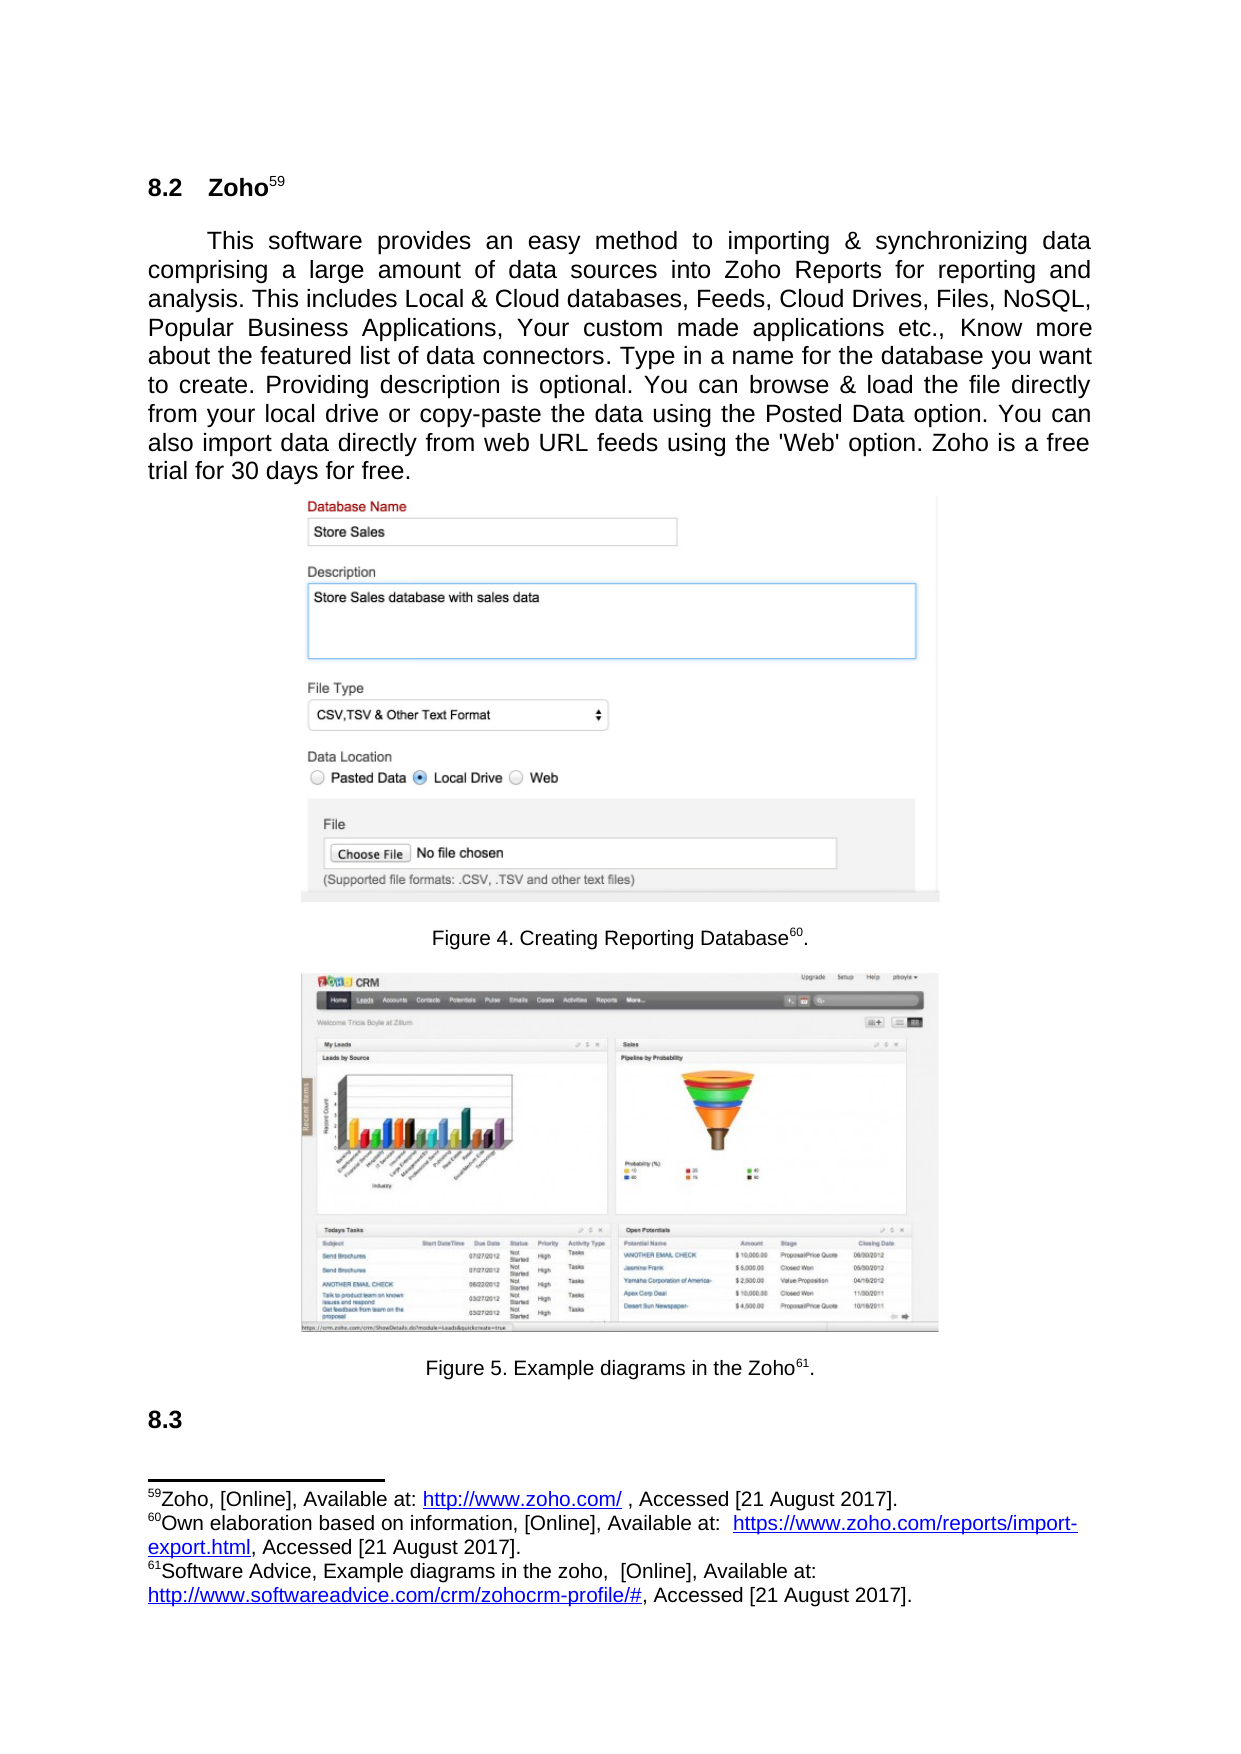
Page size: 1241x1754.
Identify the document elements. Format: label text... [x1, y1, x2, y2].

text This software provides an easy method to importing & synchronizing data comprising a large amount of data sources into Zoho Reports for reporting and analysis. This includes Local & Cloud databases, Feeds, Cloud Drives, Files, NoSQL, Popular Business Applications, Your custom made applications etc., Know more about the featured list of data connectors. Type in a name for the database you want to create. Providing description is optional. You can browse & load the file directly from your local drive or copy-paste the data using the Posted Data option. You can also import data directly from web URL feeds using the 'Web' option. Zoho is a free trial for 30 days for free. [148, 226, 1093, 485]
picture [300, 485, 940, 902]
subtitle Zoho [148, 173, 1093, 201]
text Figure 4. Creating Reporting Database. [148, 925, 1093, 973]
picture [301, 973, 939, 1332]
